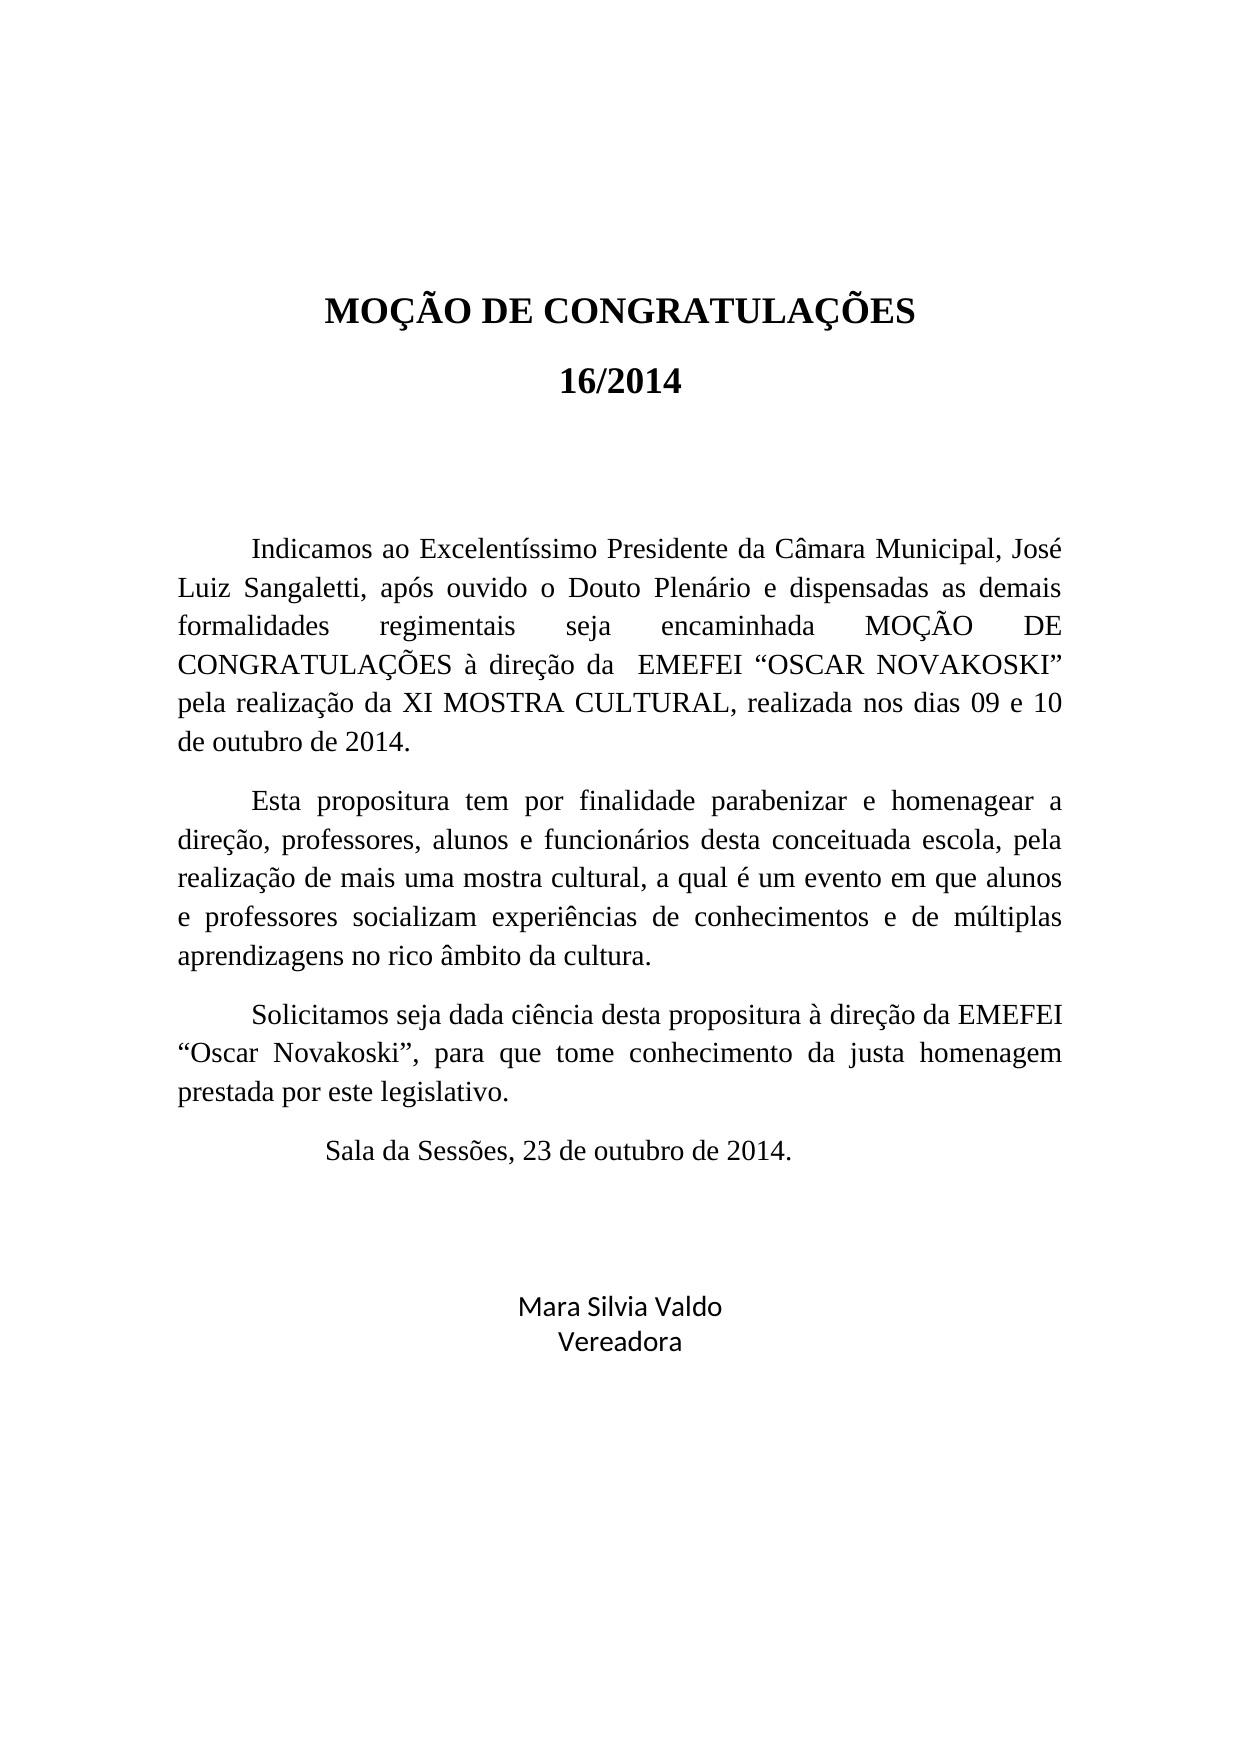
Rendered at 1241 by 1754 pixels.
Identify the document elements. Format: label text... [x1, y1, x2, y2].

text Esta propositura tem por finalidade parabenizar e homenagear a direção, professores, alunos e funcionários desta conceituada escola, pela realização de mais uma mostra cultural, a qual é um evento em que alunos e professores socializam experiências de conhecimentos e de múltiplas aprendizagens no rico âmbito da cultura. [177, 783, 1063, 971]
text MOÇÃO DE CONGRATULAÇÕES [177, 288, 1063, 332]
text Indicamos ao Excelentíssimo Presidente da Câmara Municipal, José Luiz Sangaletti, após ouvido o Douto Plenário e dispensadas as demais formalidades regimentais seja encaminhada MOÇÃO DE CONGRATULAÇÕES à direção da EMEFEI “OSCAR NOVAKOSKI” pela realização da XI MOSTRA CULTURAL, realizada nos dias 09 e 10 de outubro de 2014. [177, 531, 1063, 758]
text Sala da Sessões, 23 de outubro de 2014. [177, 1133, 1063, 1167]
text 16/2014 [177, 359, 1063, 402]
text Mara Silvia Valdo [177, 1288, 1063, 1323]
text Vereadora [177, 1323, 1063, 1359]
text Solicitamos seja dada ciência desta propositura à direção da EMEFEI “Oscar Novakoski”, para que tome conhecimento da justa homenagem prestada por este legislativo. [177, 997, 1063, 1108]
